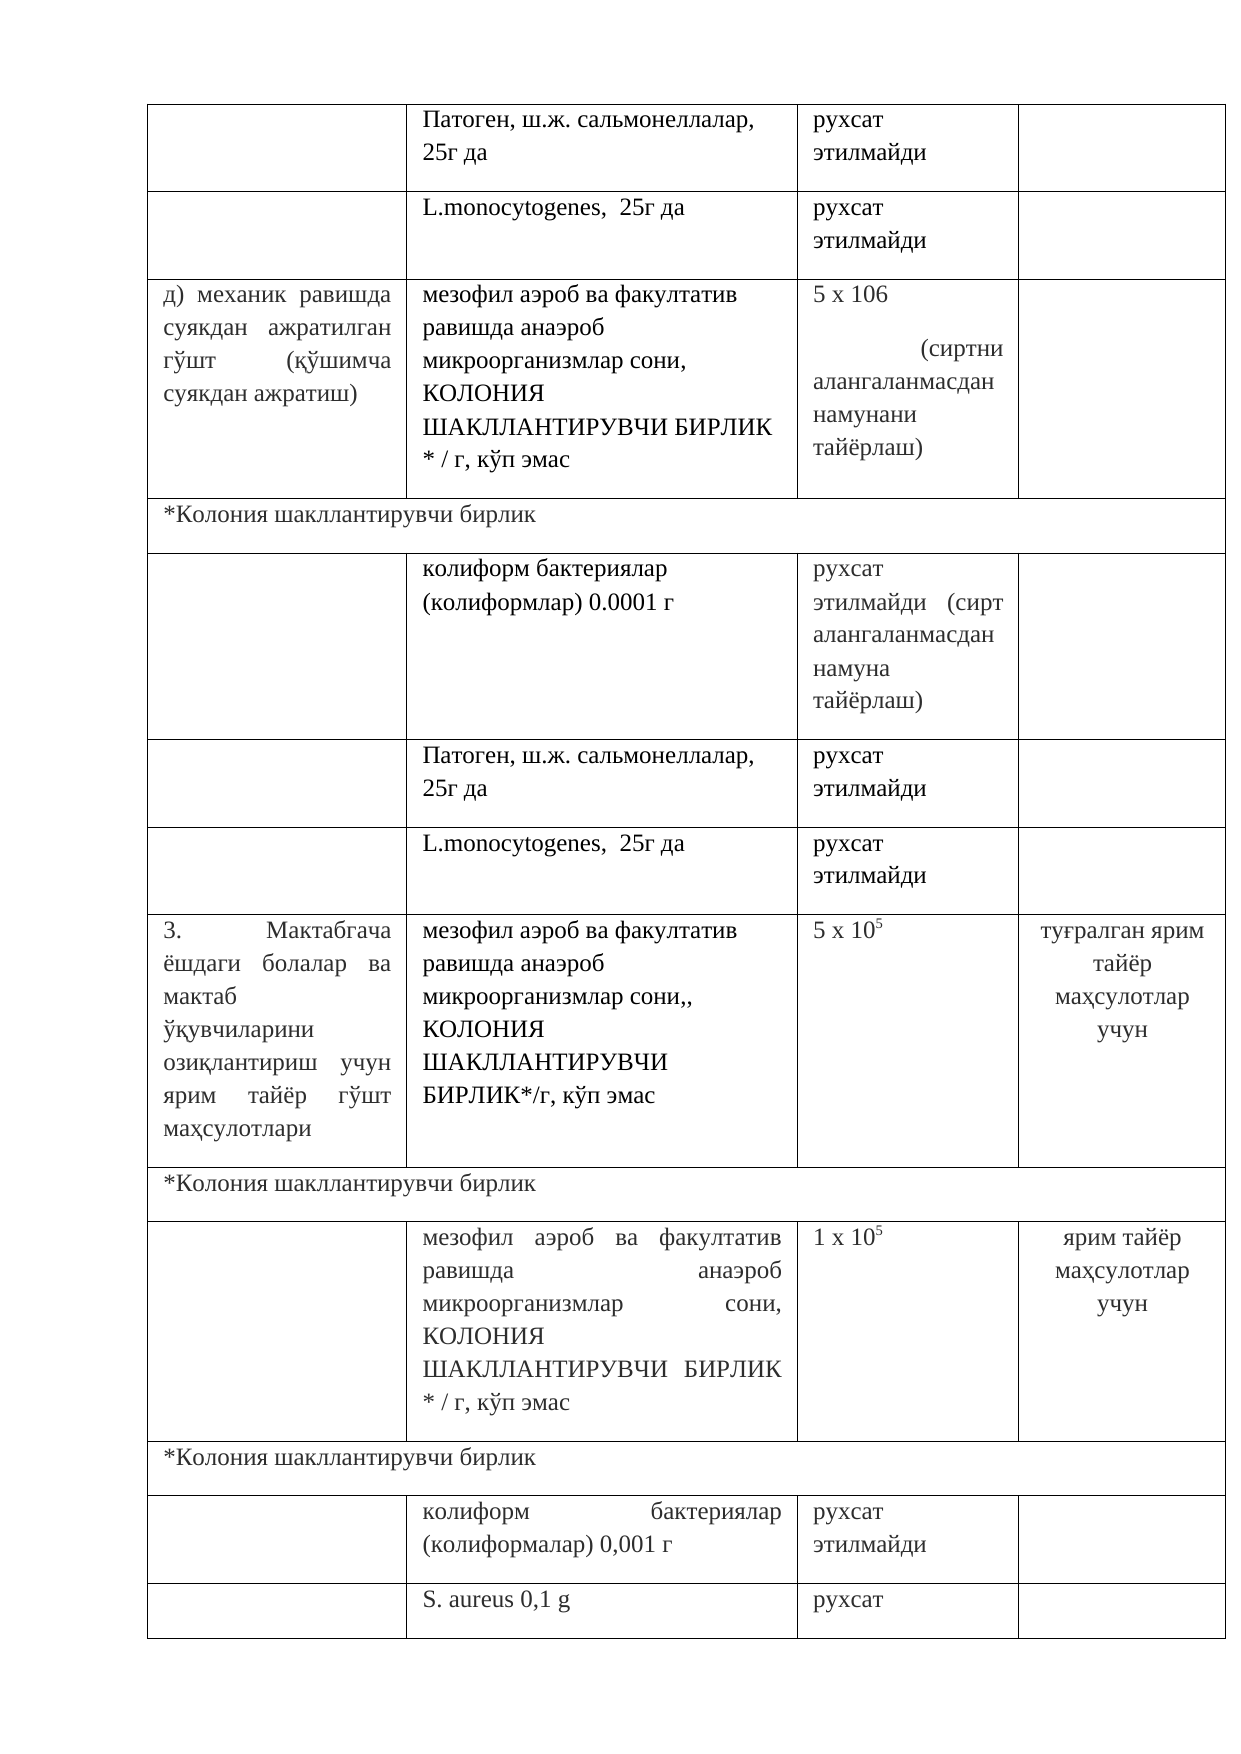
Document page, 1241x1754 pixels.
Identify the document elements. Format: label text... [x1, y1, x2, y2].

table_cell [148, 1496, 406, 1583]
table_cell [148, 105, 406, 191]
table_cell [1019, 554, 1225, 739]
table_cell колиформ бактериялар (колиформлар) 0.0001 г [407, 554, 797, 739]
table_cell рухсат этилмайди [798, 828, 1018, 914]
table_cell L.monocytogenes, 25г да [407, 192, 797, 278]
table_cell рухсат этилмайди (сирт алангаланмасдан намуна тайёрлаш) [798, 554, 1018, 739]
table_cell [148, 1584, 406, 1638]
table_cell рухсат этилмайди [798, 1584, 1018, 1638]
table_cell [1019, 105, 1225, 191]
table_cell 5 х 106 (сиртни алангаланмасдан намунани тайёрлаш) [798, 280, 1018, 498]
table_cell [1019, 1496, 1225, 1583]
table_cell Патоген, ш.ж. сальмонеллалар, 25г да [407, 740, 797, 827]
table_cell S. aureus 0,1 g [407, 1584, 797, 1638]
table_cell рухсат этилмайди [798, 740, 1018, 827]
table_cell мезофил аэроб ва факултатив равишда анаэроб микроорганизмлар сони, КОЛОНИЯ ШАКЛЛАНТИРУВЧИ БИРЛИК * / г, кўп эмас [407, 1222, 797, 1441]
table_cell рухсат этилмайди [798, 192, 1018, 278]
table_cell [148, 554, 406, 739]
table_cell [148, 740, 406, 827]
table_cell д) механик равишда суякдан ажратилган гўшт (қўшимча суякдан ажратиш) [148, 280, 406, 498]
table_cell Патоген, ш.ж. сальмонеллалар, 25г да [407, 105, 797, 191]
table_cell 3. Мактабгача ёшдаги болалар ва мактаб ўқувчиларини озиқлантириш учун ярим тайёр гўшт маҳсулотлари [148, 915, 406, 1167]
table_cell [148, 828, 406, 914]
table_cell *Колония шакллантирувчи бирлик [148, 1168, 1225, 1221]
table_cell мезофил аэроб ва факултатив равишда анаэроб микроорганизмлар сони,, КОЛОНИЯ ШАКЛЛАНТИРУВЧИ БИРЛИК*/г, кўп эмас [407, 915, 797, 1167]
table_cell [407, 280, 797, 498]
table_cell ярим тайёр маҳсулотлар учун [1019, 1222, 1225, 1441]
table_cell 5 х 105 [798, 915, 1018, 1167]
table_cell L.monocytogenes, 25г да [407, 828, 797, 914]
table_cell 1 х 105 [798, 1222, 1018, 1441]
table_cell [1019, 740, 1225, 827]
table_cell [148, 1222, 406, 1441]
table_cell *Колония шакллантирувчи бирлик [148, 1442, 1225, 1495]
table_cell [1019, 280, 1225, 498]
table_cell [1019, 1584, 1225, 1638]
table_cell рухсат этилмайди [798, 1496, 1018, 1583]
table_cell рухсат этилмайди [798, 105, 1018, 191]
table_cell колиформ бактериялар (колиформалар) 0,001 г [407, 1496, 797, 1583]
table_cell [1019, 192, 1225, 278]
table_cell [1019, 828, 1225, 914]
table_cell [148, 192, 406, 278]
table_cell *Колония шакллантирувчи бирлик [148, 499, 1225, 552]
table_cell туғралган ярим тайёр маҳсулотлар учун [1019, 915, 1225, 1167]
